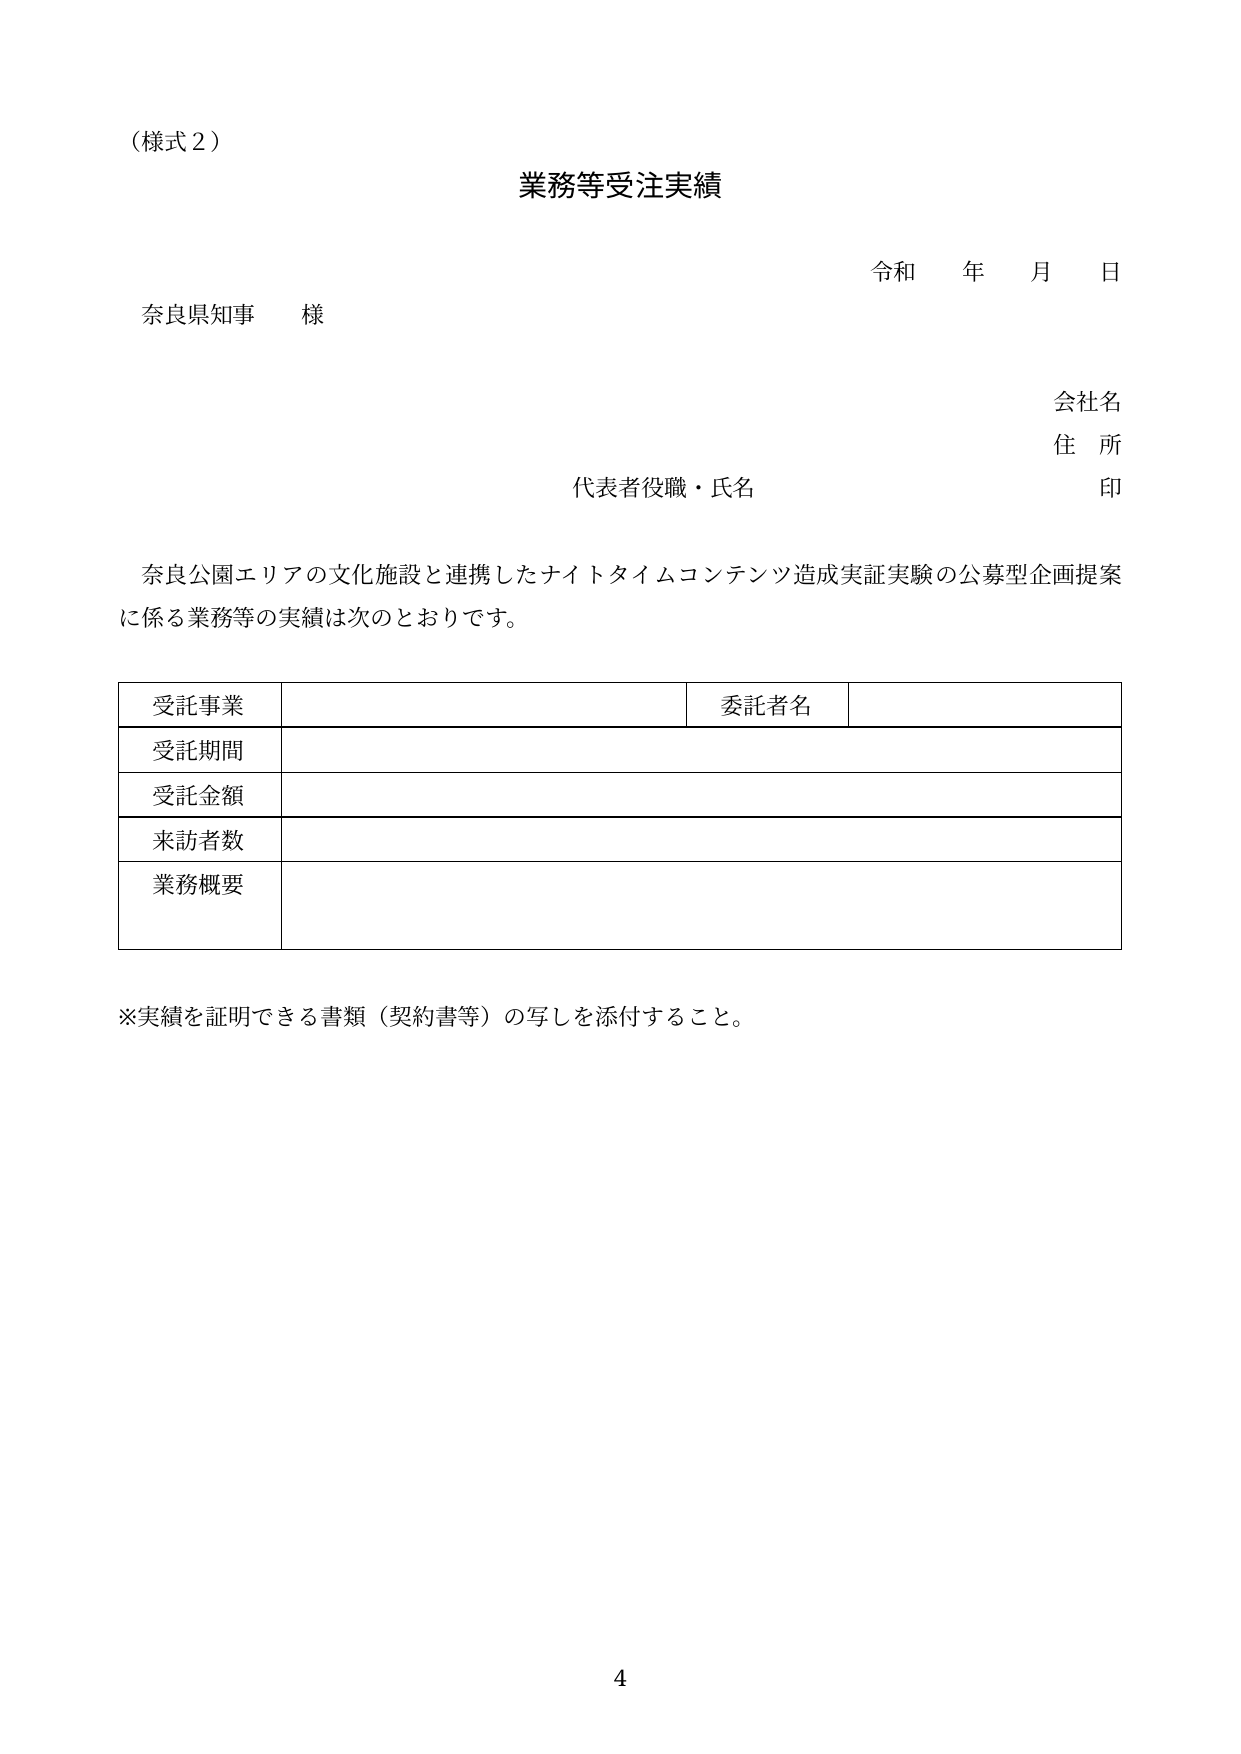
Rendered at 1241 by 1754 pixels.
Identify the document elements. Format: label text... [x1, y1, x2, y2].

table_cell [282, 728, 1121, 772]
text 住 所 [118, 422, 1122, 465]
table_header 委託者名 [687, 683, 848, 726]
table_cell 業務概要 [119, 862, 281, 949]
table_header 受託事業 [119, 683, 281, 726]
table_cell [282, 818, 1121, 861]
text 代表者役職・氏名 印 [118, 465, 1122, 509]
text （様式２） [118, 119, 1122, 162]
text ※実績を証明できる書類（契約書等）の写しを添付すること。 [118, 993, 1122, 1037]
table_cell [282, 862, 1121, 949]
text 令和 年 月 日 [118, 249, 1122, 292]
table_cell 受託期間 [119, 728, 281, 772]
text 業務等受注実績 [118, 162, 1122, 205]
table_header [282, 683, 686, 726]
table_cell 受託金額 [119, 773, 281, 816]
table_header [849, 683, 1121, 726]
text 奈良公園エリアの文化施設と連携したナイトタイムコンテンツ造成実証実験の公募型企画提案に係る業務等の実績は次のとおりです。 [118, 552, 1122, 639]
table_cell 来訪者数 [119, 818, 281, 861]
text 奈良県知事 様 [118, 292, 1122, 335]
table_cell [282, 773, 1121, 816]
text 会社名 [118, 379, 1122, 422]
